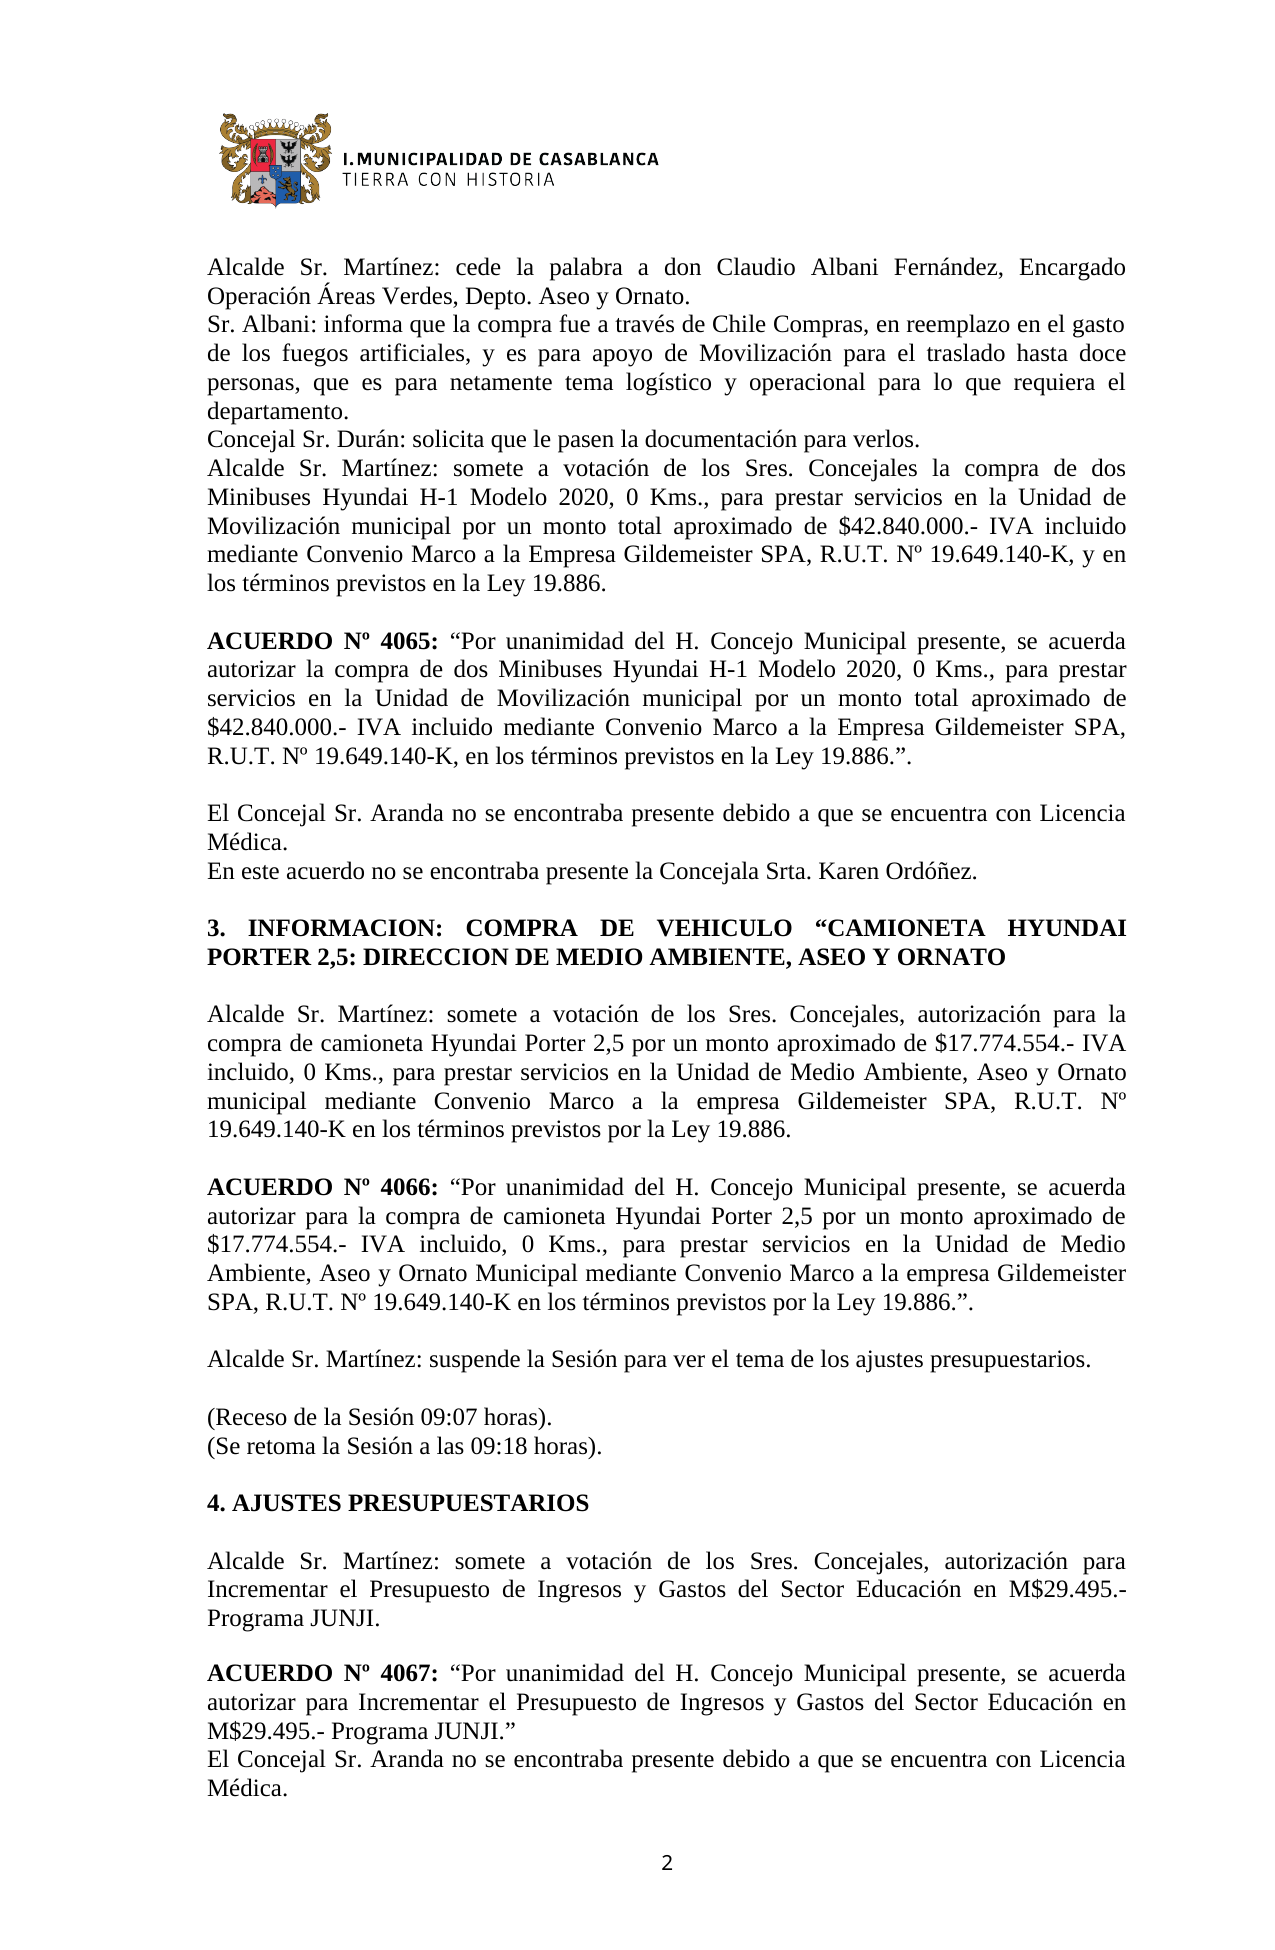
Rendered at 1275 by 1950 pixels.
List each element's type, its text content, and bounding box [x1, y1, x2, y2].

text El Concejal Sr. Aranda no se encontraba presente debido a que se encuentra con Licencia Médica. [207, 798, 1127, 856]
text ACUERDO Nº 4066: “Por unanimidad del H. Concejo Municipal presente, se acuerda autorizar para la compra de camioneta Hyundai Porter 2,5 por un monto aproximado de $17.774.554.- IVA incluido, 0 Kms., para prestar servicios en la Unidad de Medio Ambiente, Aseo y Ornato Municipal mediante Convenio Marco a la empresa Gildemeister SPA, R.U.T. Nº 19.649.140-K en los términos previstos por la Ley 19.886.”. [207, 1172, 1127, 1316]
text Alcalde Sr. Martínez: somete a votación de los Sres. Concejales, autorización para la compra de camioneta Hyundai Porter 2,5 por un monto aproximado de $17.774.554.- IVA incluido, 0 Kms., para prestar servicios en la Unidad de Medio Ambiente, Aseo y Ornato municipal mediante Convenio Marco a la empresa Gildemeister SPA, R.U.T. Nº 19.649.140-K en los términos previstos por la Ley 19.886. [207, 999, 1127, 1143]
text Sr. Albani: informa que la compra fue a través de Chile Compras, en reemplazo en el gasto de los fuegos artificiales, y es para apoyo de Movilización para el traslado hasta doce personas, que es para netamente tema logístico y operacional para lo que requiera el departamento. [207, 309, 1127, 424]
text 3. INFORMACION: COMPRA DE VEHICULO “CAMIONETA HYUNDAI PORTER 2,5: DIRECCION DE MEDIO AMBIENTE, ASEO Y ORNATO [207, 913, 1127, 971]
text En este acuerdo no se encontraba presente la Concejala Srta. Karen Ordóñez. [207, 856, 1127, 884]
text 4. AJUSTES PRESUPUESTARIOS [207, 1488, 1127, 1517]
picture [206, 73, 674, 252]
text (Receso de la Sesión 09:07 horas). [207, 1402, 1127, 1431]
text Concejal Sr. Durán: solicita que le pasen la documentación para verlos. [207, 424, 1127, 453]
text Alcalde Sr. Martínez: somete a votación de los Sres. Concejales, autorización para Incrementar el Presupuesto de Ingresos y Gastos del Sector Educación en M$29.495.- Programa JUNJI. [207, 1546, 1127, 1632]
text Alcalde Sr. Martínez: cede la palabra a don Claudio Albani Fernández, Encargado Operación Áreas Verdes, Depto. Aseo y Ornato. [207, 252, 1127, 309]
text ACUERDO Nº 4065: “Por unanimidad del H. Concejo Municipal presente, se acuerda autorizar la compra de dos Minibuses Hyundai H-1 Modelo 2020, 0 Kms., para prestar servicios en la Unidad de Movilización municipal por un monto total aproximado de $42.840.000.- IVA incluido mediante Convenio Marco a la Empresa Gildemeister SPA, R.U.T. Nº 19.649.140-K, en los términos previstos en la Ley 19.886.”. [207, 626, 1127, 769]
text (Se retoma la Sesión a las 09:18 horas). [207, 1431, 1127, 1459]
text Alcalde Sr. Martínez: somete a votación de los Sres. Concejales la compra de dos Minibuses Hyundai H-1 Modelo 2020, 0 Kms., para prestar servicios en la Unidad de Movilización municipal por un monto total aproximado de $42.840.000.- IVA incluido mediante Convenio Marco a la Empresa Gildemeister SPA, R.U.T. Nº 19.649.140-K, y en los términos previstos en la Ley 19.886. [207, 453, 1127, 597]
text Alcalde Sr. Martínez: suspende la Sesión para ver el tema de los ajustes presupuestarios. [207, 1344, 1127, 1373]
text ACUERDO Nº 4067: “Por unanimidad del H. Concejo Municipal presente, se acuerda autorizar para Incrementar el Presupuesto de Ingresos y Gastos del Sector Educación en M$29.495.- Programa JUNJI.” [207, 1658, 1127, 1744]
text El Concejal Sr. Aranda no se encontraba presente debido a que se encuentra con Licencia Médica. [207, 1744, 1127, 1802]
